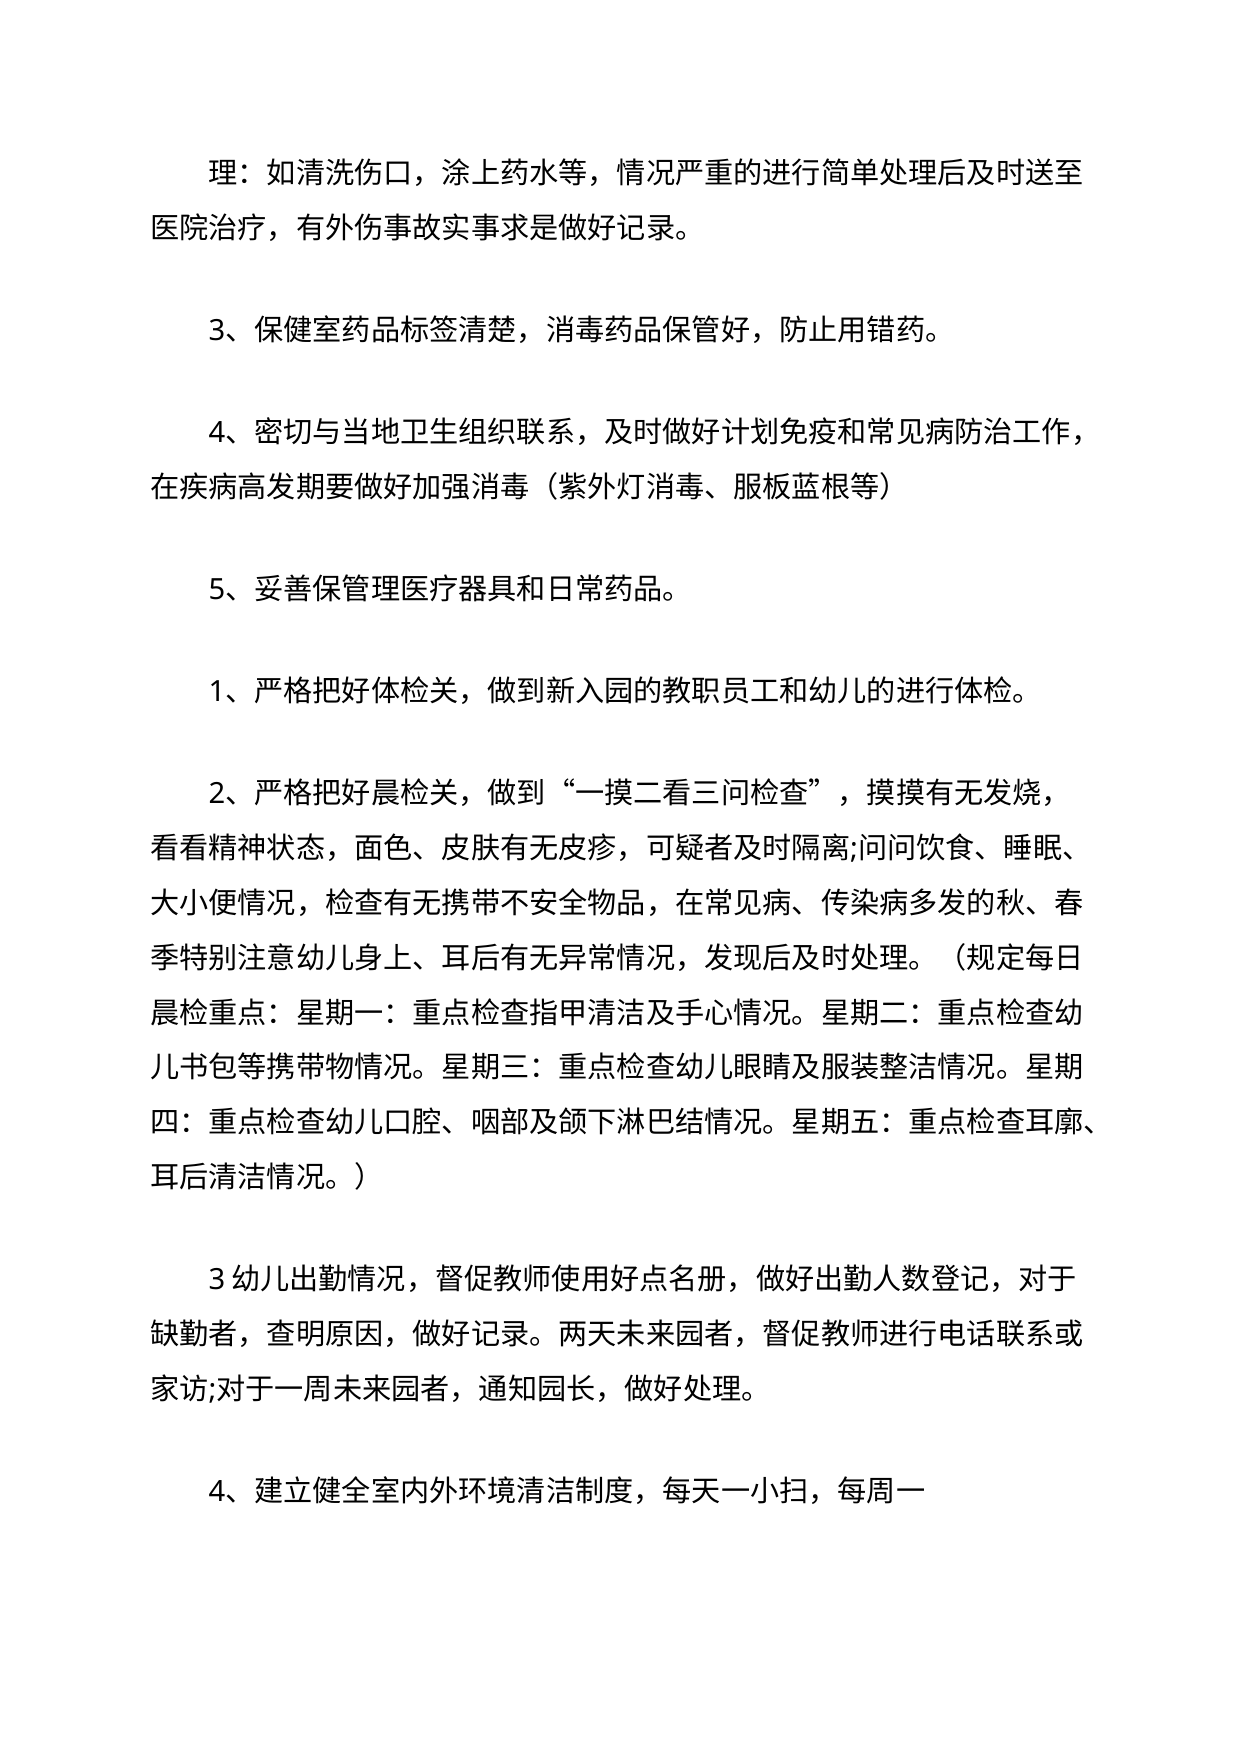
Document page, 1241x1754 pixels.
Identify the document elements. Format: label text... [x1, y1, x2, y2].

text 1、严格把好体检关，做到新入园的教职员工和幼儿的进行体检。 [150, 667, 1090, 710]
text 3幼儿出勤情况，督促教师使用好点名册，做好出勤人数登记，对于缺勤者，查明原因，做好记录。两天未来园者，督促教师进行电话联系或家访;对于一周未来园者，通知园长，做好处理。 [150, 1256, 1090, 1408]
text 2、严格把好晨检关，做到“一摸二看三问检查”，摸摸有无发烧，看看精神状态，面色、皮肤有无皮疹，可疑者及时隔离;问问饮食、睡眠、大小便情况，检查有无携带不安全物品，在常见病、传染病多发的秋、春季特别注意幼儿身上、耳后有无异常情况，发现后及时处理。（规定每日晨检重点：星期一：重点检查指甲清洁及手心情况。星期二：重点检查幼儿书包等携带物情况。星期三：重点检查幼儿眼睛及服装整洁情况。星期四：重点检查幼儿口腔、咽部及颌下淋巴结情况。星期五：重点检查耳廓、耳后清洁情况。） [150, 769, 1090, 1196]
text 4、建立健全室内外环境清洁制度，每天一小扫，每周一 [150, 1467, 1090, 1510]
text 4、密切与当地卫生组织联系，及时做好计划免疫和常见病防治工作，在疾病高发期要做好加强消毒（紫外灯消毒、服板蓝根等） [150, 409, 1090, 506]
text 理：如清洗伤口，涂上药水等，情况严重的进行简单处理后及时送至医院治疗，有外伤事故实事求是做好记录。 [150, 150, 1090, 247]
text 5、妥善保管理医疗器具和日常药品。 [150, 565, 1090, 608]
text 3、保健室药品标签清楚，消毒药品保管好，防止用错药。 [150, 307, 1090, 349]
